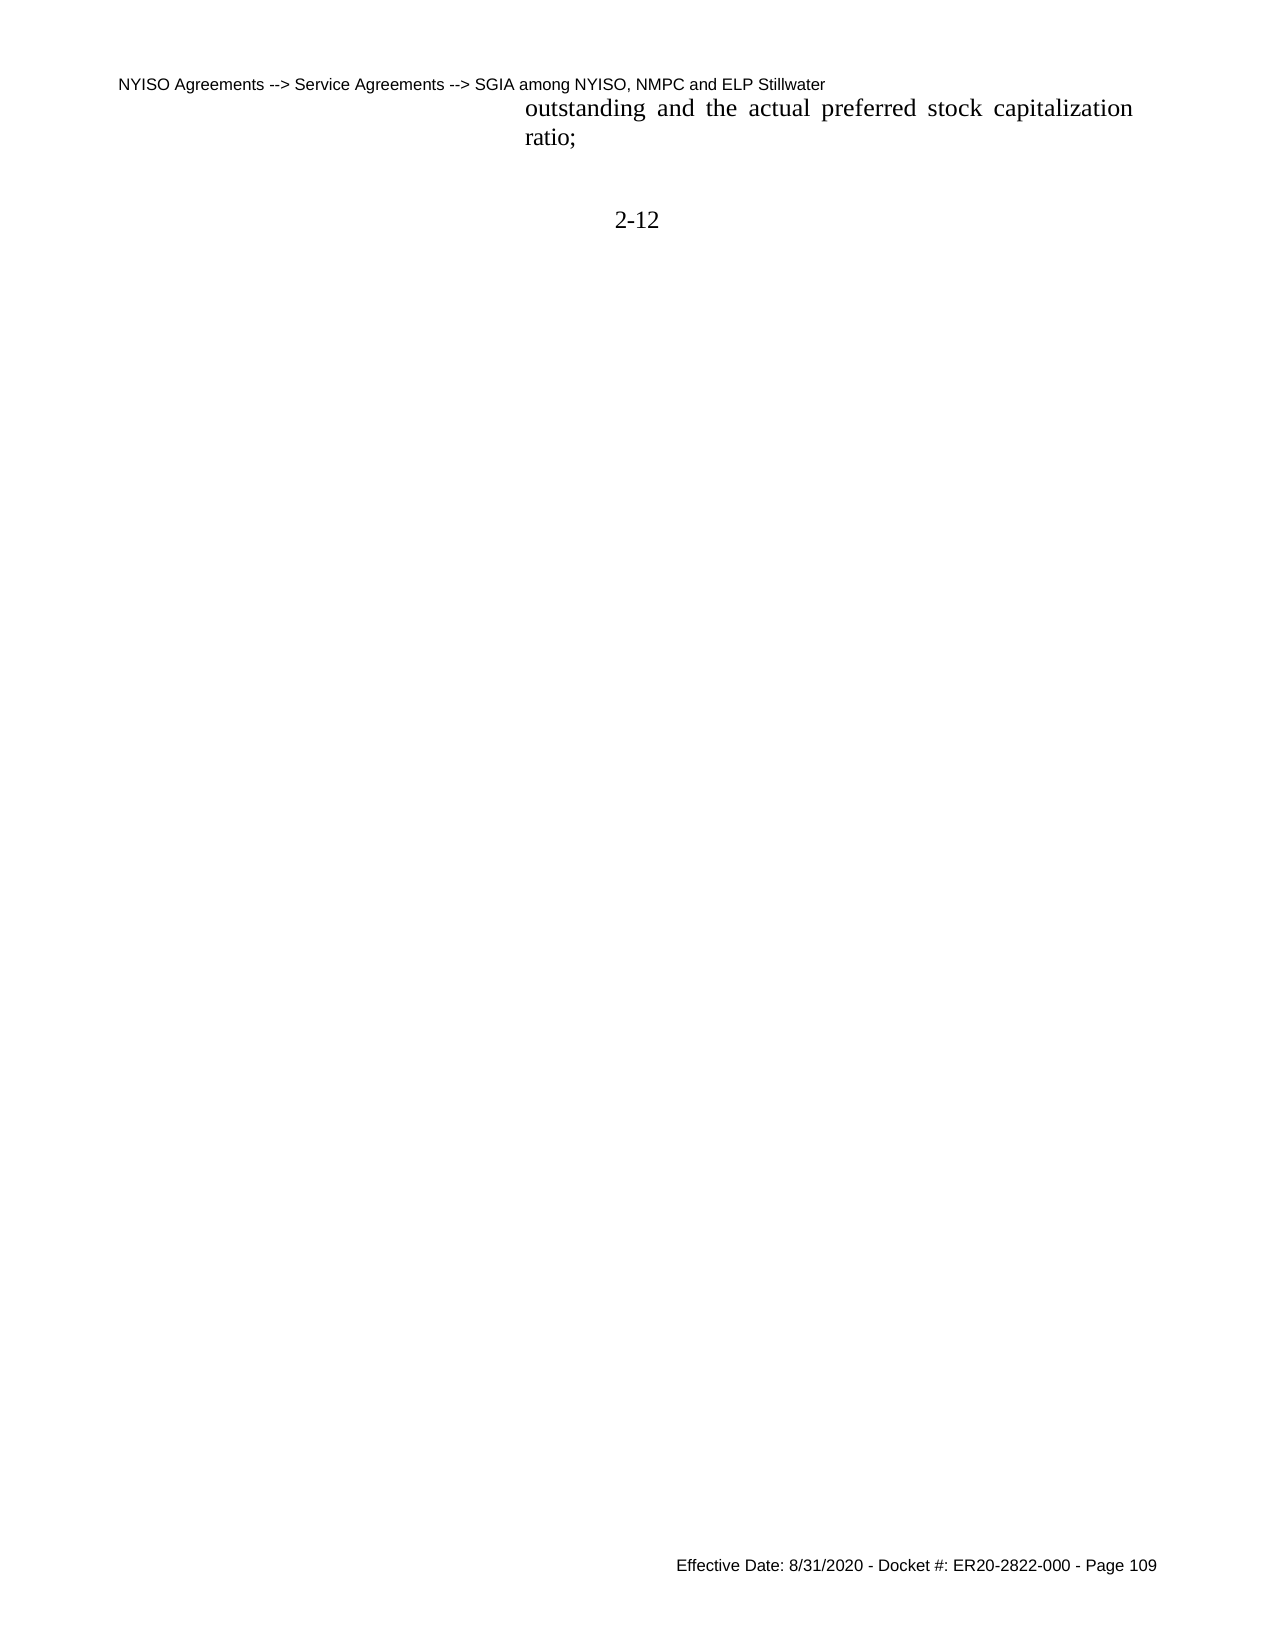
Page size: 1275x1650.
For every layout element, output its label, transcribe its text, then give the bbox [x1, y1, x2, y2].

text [525, 94, 1145, 151]
text 2-12 [614, 206, 1275, 234]
